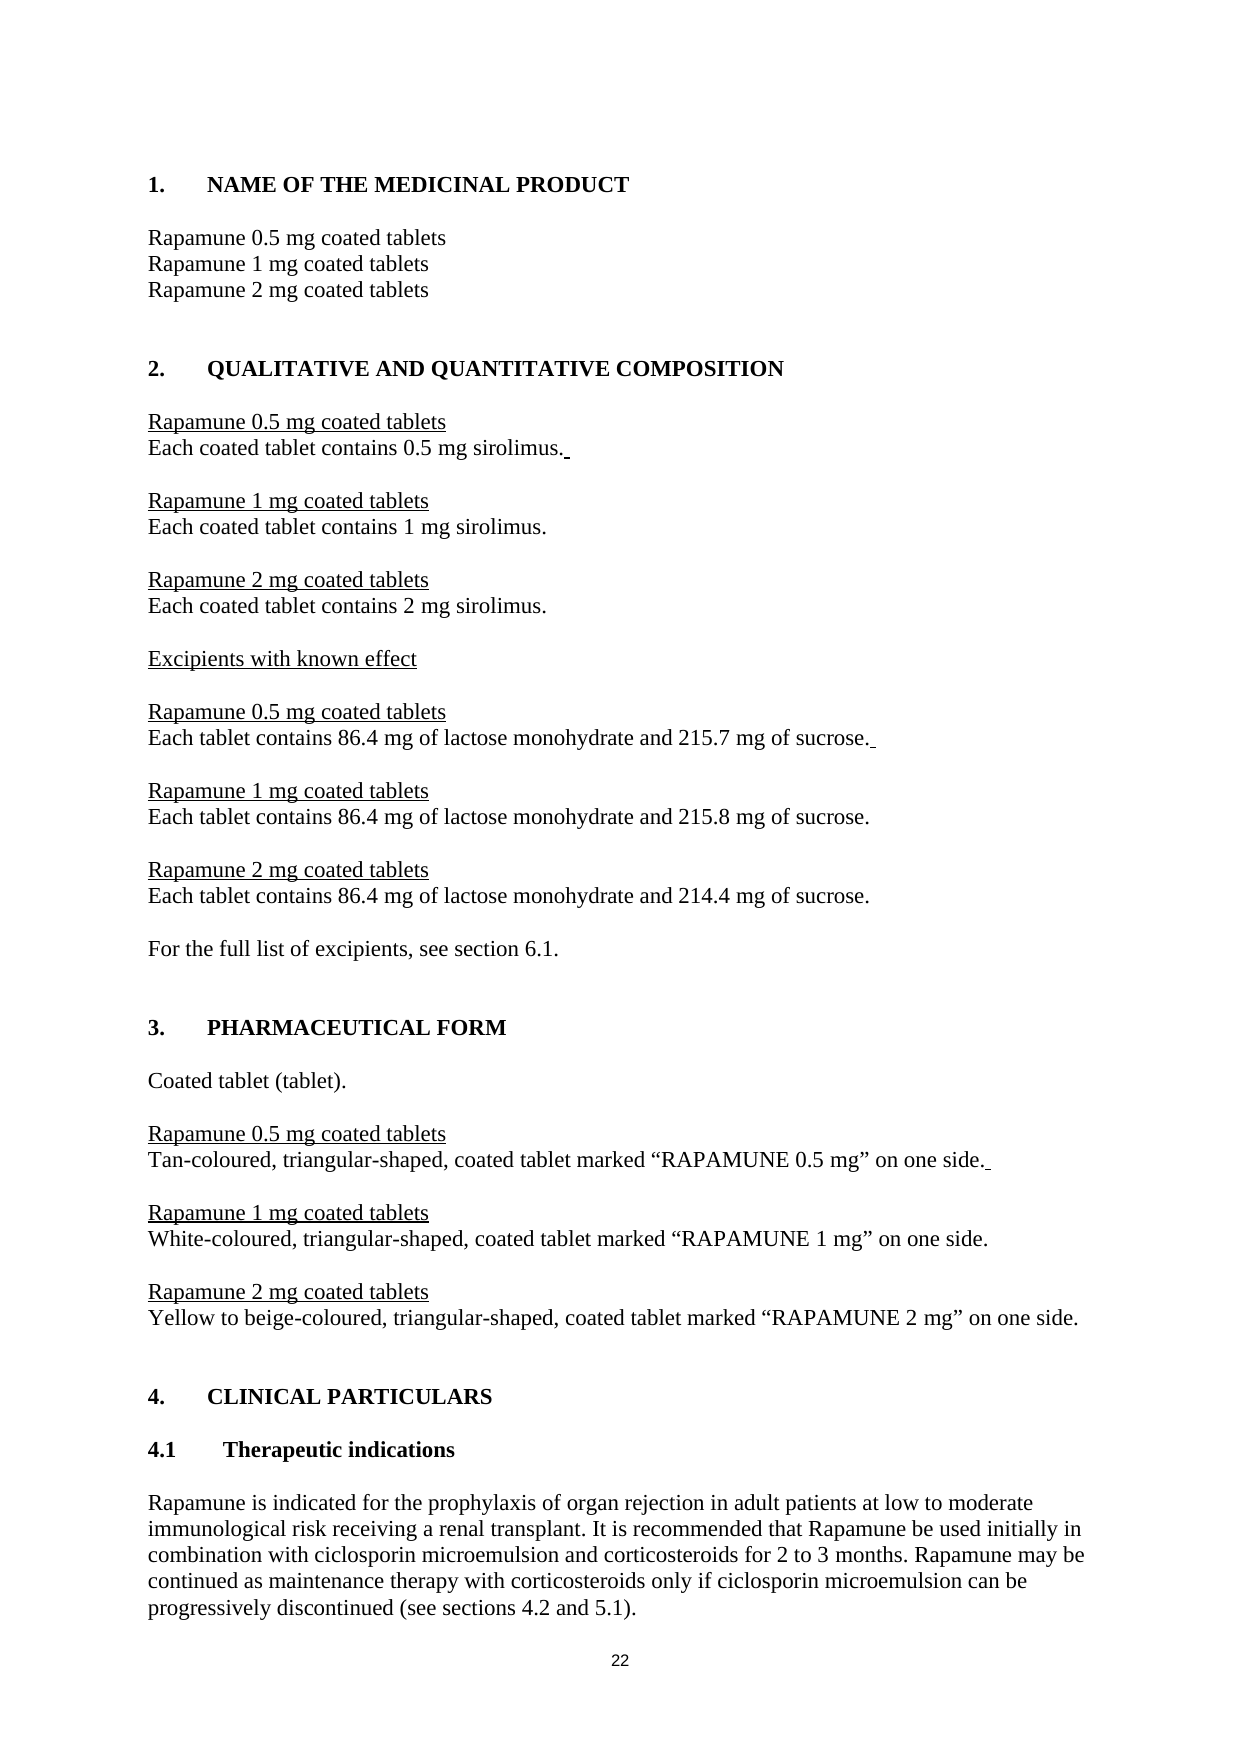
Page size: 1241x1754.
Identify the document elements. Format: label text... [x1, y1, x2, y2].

text Rapamune is indicated for the prophylaxis of organ rejection in adult patients at low to moderate immunological risk receiving a renal transplant. It is recommended that Rapamune be used initially in combination with ciclosporin microemulsion and corticosteroids for 2 to 3 months. Rapamune may be continued as maintenance therapy with corticosteroids only if ciclosporin microemulsion can be progressively discontinued (see sections 4.2 and 5.1). [148, 1488, 1092, 1620]
text Rapamune 0.5 mg coated tablets [148, 408, 1092, 434]
subtitle 3. PHARMACEUTICAL FORM [148, 1014, 1092, 1041]
text Rapamune 2 mg coated tablets [148, 856, 1092, 882]
text Rapamune 1 mg coated tablets [148, 250, 1092, 276]
text Yellow to beige-coloured, triangular-shaped, coated tablet marked “RAPAMUNE 2 mg” on one side. [148, 1304, 1092, 1330]
text 4.1 Therapeutic indications [148, 1436, 1092, 1462]
subtitle 2. QUALITATIVE AND QUANTITATIVE COMPOSITION [148, 355, 1092, 382]
text Rapamune 0.5 mg coated tablets [148, 1119, 1092, 1146]
text Tan-coloured, triangular-shaped, coated tablet marked “RAPAMUNE 0.5 mg” on one side. [148, 1146, 1092, 1172]
text Rapamune 2 mg coated tablets [148, 276, 1092, 303]
text Each tablet contains 86.4 mg of lactose monohydrate and 215.8 mg of sucrose. [148, 803, 1092, 830]
subtitle 4. CLINICAL PARTICULARS [148, 1383, 1092, 1409]
text Rapamune 1 mg coated tablets [148, 487, 1092, 513]
text Each coated tablet contains 0.5 mg sirolimus. [148, 434, 1092, 461]
text Each tablet contains 86.4 mg of lactose monohydrate and 214.4 mg of sucrose. [148, 882, 1092, 909]
text Each coated tablet contains 2 mg sirolimus. [148, 592, 1092, 619]
text Rapamune 1 mg coated tablets [148, 1199, 1092, 1225]
text Each coated tablet contains 1 mg sirolimus. [148, 513, 1092, 540]
subtitle 1. NAME OF THE MEDICINAL PRODUCT [148, 171, 1092, 197]
text Rapamune 2 mg coated tablets [148, 1278, 1092, 1304]
text White-coloured, triangular-shaped, coated tablet marked “RAPAMUNE 1 mg” on one side. [148, 1225, 1092, 1251]
text Rapamune 2 mg coated tablets [148, 566, 1092, 592]
text Rapamune 1 mg coated tablets [148, 777, 1092, 803]
text Rapamune 0.5 mg coated tablets [148, 223, 1092, 250]
text Coated tablet (tablet). [148, 1067, 1092, 1093]
text Rapamune 0.5 mg coated tablets [148, 698, 1092, 724]
text Excipients with known effect [148, 645, 1092, 672]
text For the full list of excipients, see section 6.1. [148, 935, 1092, 961]
text Each tablet contains 86.4 mg of lactose monohydrate and 215.7 mg of sucrose. [148, 724, 1092, 751]
